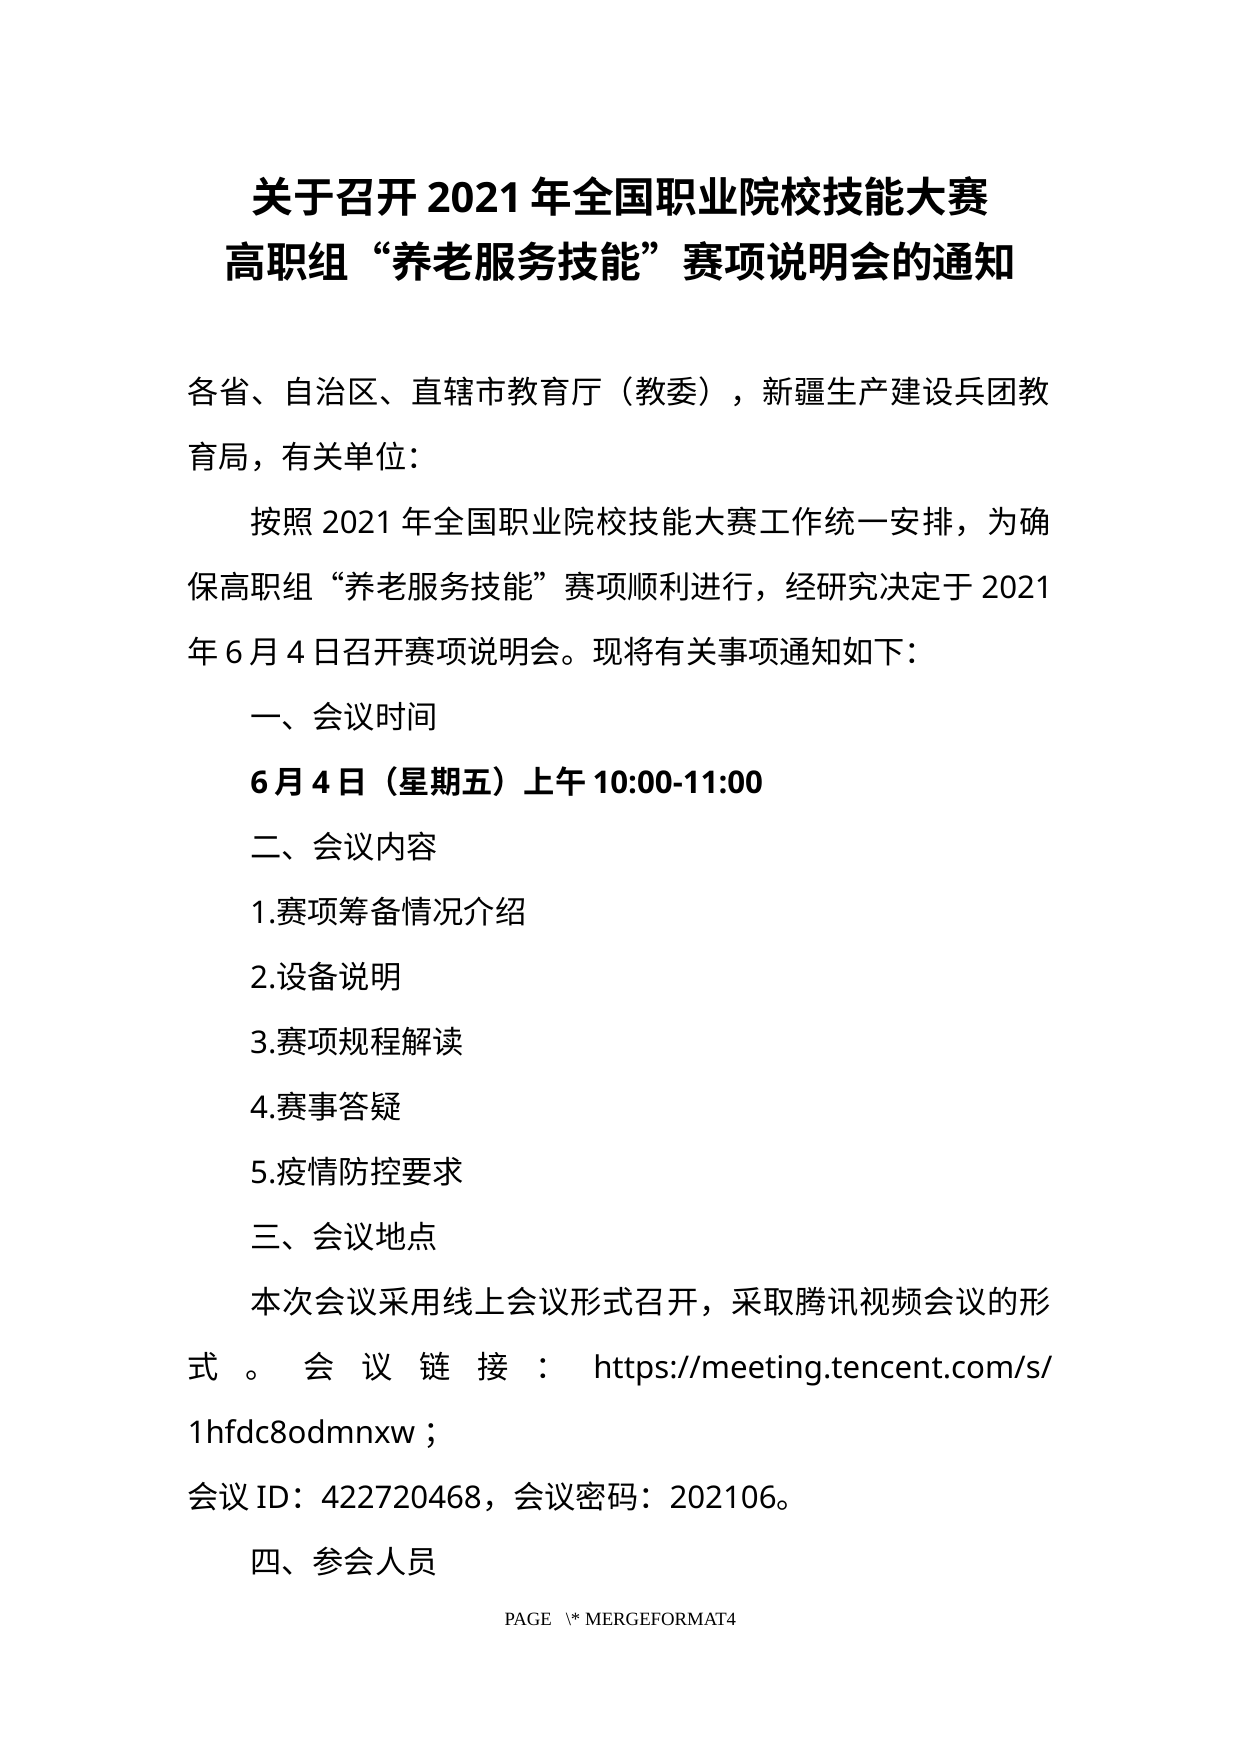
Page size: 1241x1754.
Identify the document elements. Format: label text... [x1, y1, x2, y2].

text 会议ID：422720468，会议密码：202106。 [187, 1462, 1053, 1527]
text 2.设备说明 [187, 942, 1053, 1007]
text 各省、自治区、直辖市教育厅（教委），新疆生产建设兵团教育局，有关单位： [187, 357, 1053, 487]
text 4.赛事答疑 [187, 1072, 1053, 1137]
text 三、会议地点 [187, 1202, 1053, 1267]
text 一、会议时间 [187, 682, 1053, 747]
text 按照2021年全国职业院校技能大赛工作统一安排，为确保高职组“养老服务技能”赛项顺利进行，经研究决定于2021年6月4日召开赛项说明会。现将有关事项通知如下： [187, 487, 1053, 682]
text 1.赛项筹备情况介绍 [187, 877, 1053, 942]
text 二、会议内容 [187, 812, 1053, 877]
text 5.疫情防控要求 [187, 1137, 1053, 1202]
text 关于召开2021年全国职业院校技能大赛 [187, 162, 1053, 227]
text 3.赛项规程解读 [187, 1007, 1053, 1072]
text 本次会议采用线上会议形式召开，采取腾讯视频会议的形式。会议链接：https://meeting.tencent.com/s/1hfdc8odmnxw ； [187, 1267, 1053, 1462]
text 6月4日（星期五）上午10:00-11:00 [187, 747, 1053, 812]
text 四、参会人员 [187, 1527, 1053, 1592]
text 高职组“养老服务技能”赛项说明会的通知 [187, 227, 1053, 292]
